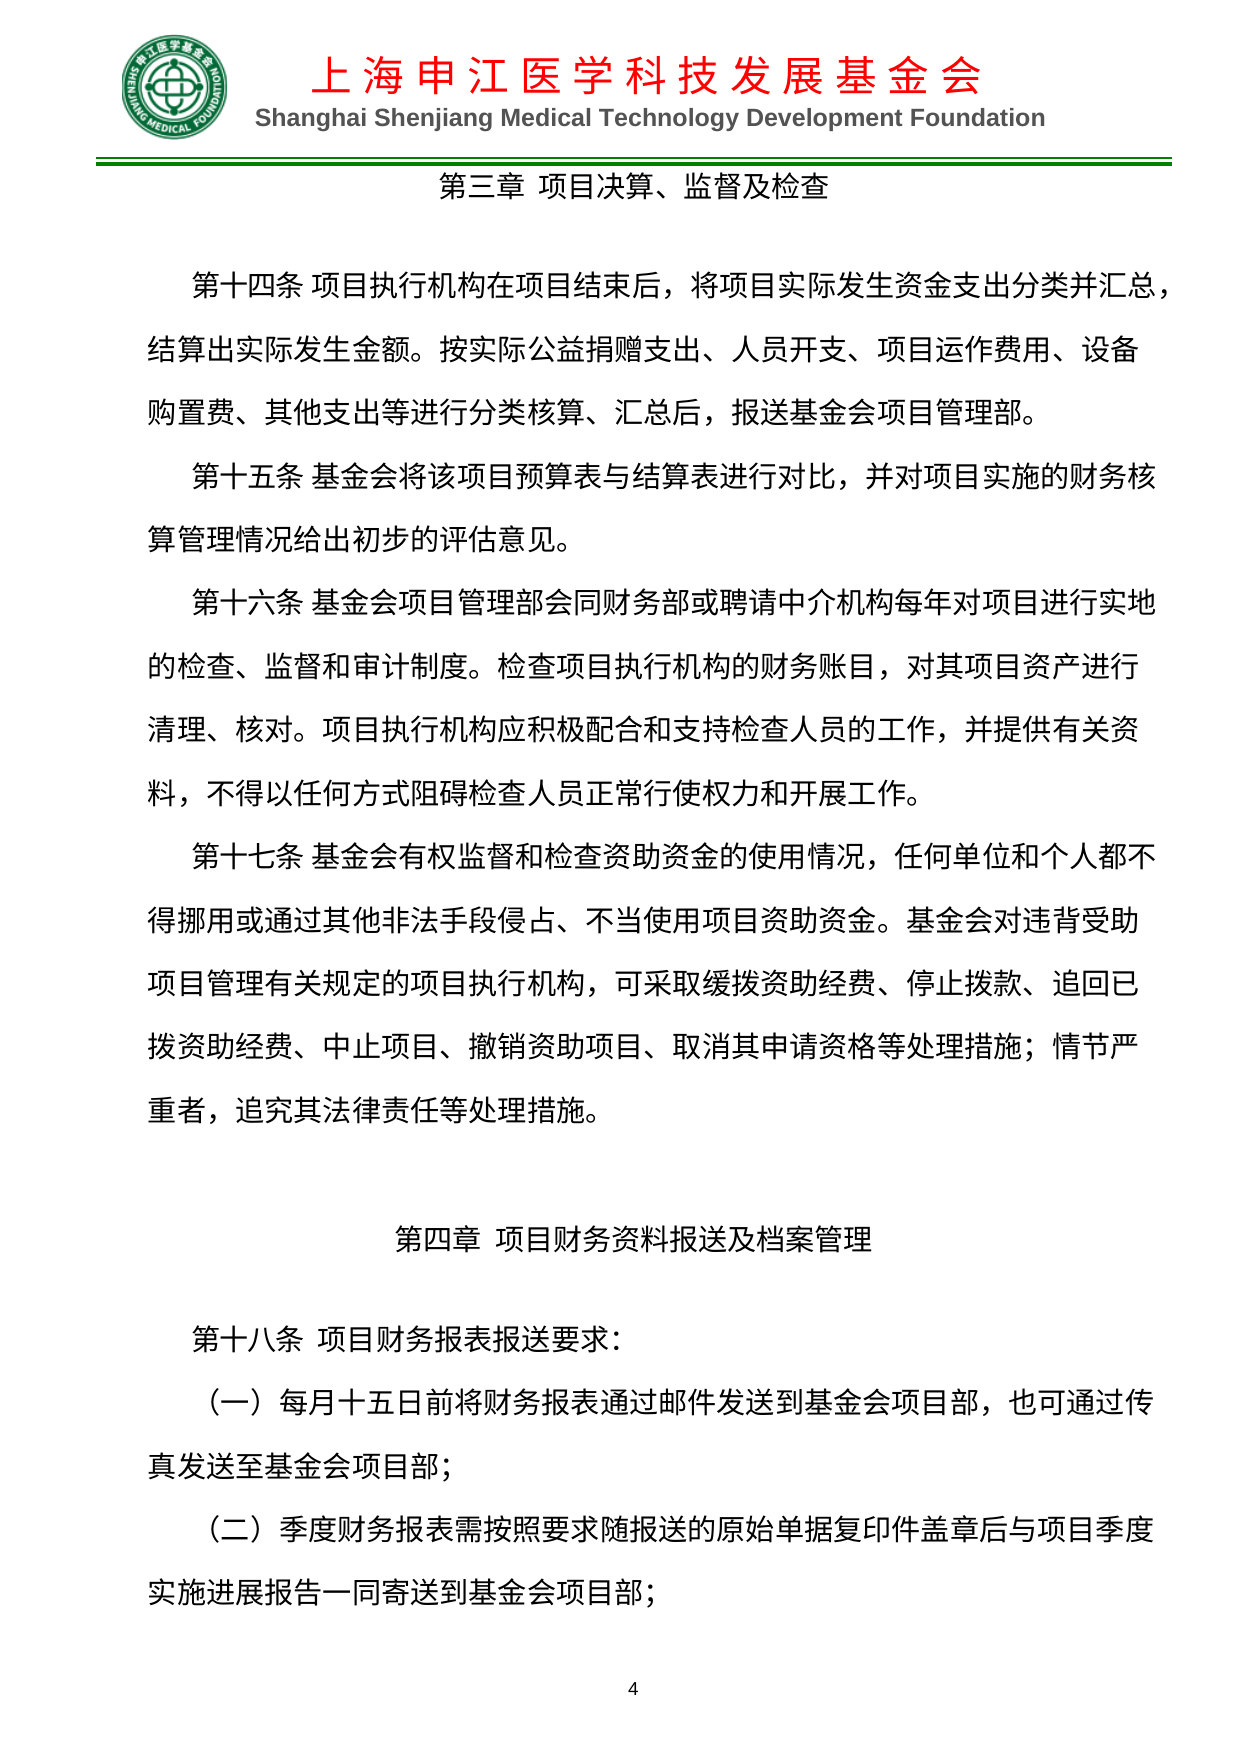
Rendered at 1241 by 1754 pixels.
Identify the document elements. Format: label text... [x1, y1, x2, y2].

text 第四章 项目财务资料报送及档案管理 [104, 1220, 1163, 1258]
text （二）季度财务报表需按照要求随报送的原始单据复印件盖章后与项目季度实施进展报告一同寄送到基金会项目部； [148, 1507, 1163, 1612]
text 第十八条 项目财务报表报送要求： [148, 1316, 1163, 1359]
text 第十六条 基金会项目管理部会同财务部或聘请中介机构每年对项目进行实地的检查、监督和审计制度。检查项目执行机构的财务账目，对其项目资产进行清理、核对。项目执行机构应积极配合和支持检查人员的工作，并提供有关资料，不得以任何方式阻碍检查人员正常行使权力和开展工作。 [148, 580, 1163, 813]
text 第十五条 基金会将该项目预算表与结算表进行对比，并对项目实施的财务核算管理情况给出初步的评估意见。 [148, 453, 1163, 559]
text （一）每月十五日前将财务报表通过邮件发送到基金会项目部，也可通过传真发送至基金会项目部； [148, 1380, 1163, 1486]
picture [122, 34, 228, 140]
text 第三章 项目决算、监督及检查 [104, 166, 1163, 205]
text 第十七条 基金会有权监督和检查资助资金的使用情况，任何单位和个人都不得挪用或通过其他非法手段侵占、不当使用项目资助资金。基金会对违背受助项目管理有关规定的项目执行机构，可采取缓拨资助经费、停止拨款、追回已拨资助经费、中止项目、撤销资助项目、取消其申请资格等处理措施；情节严重者，追究其法律责任等处理措施。 [148, 834, 1163, 1130]
text 第十四条 项目执行机构在项目结束后，将项目实际发生资金支出分类并汇总，结算出实际发生金额。按实际公益捐赠支出、人员开支、项目运作费用、设备购置费、其他支出等进行分类核算、汇总后，报送基金会项目管理部。 [148, 263, 1163, 432]
